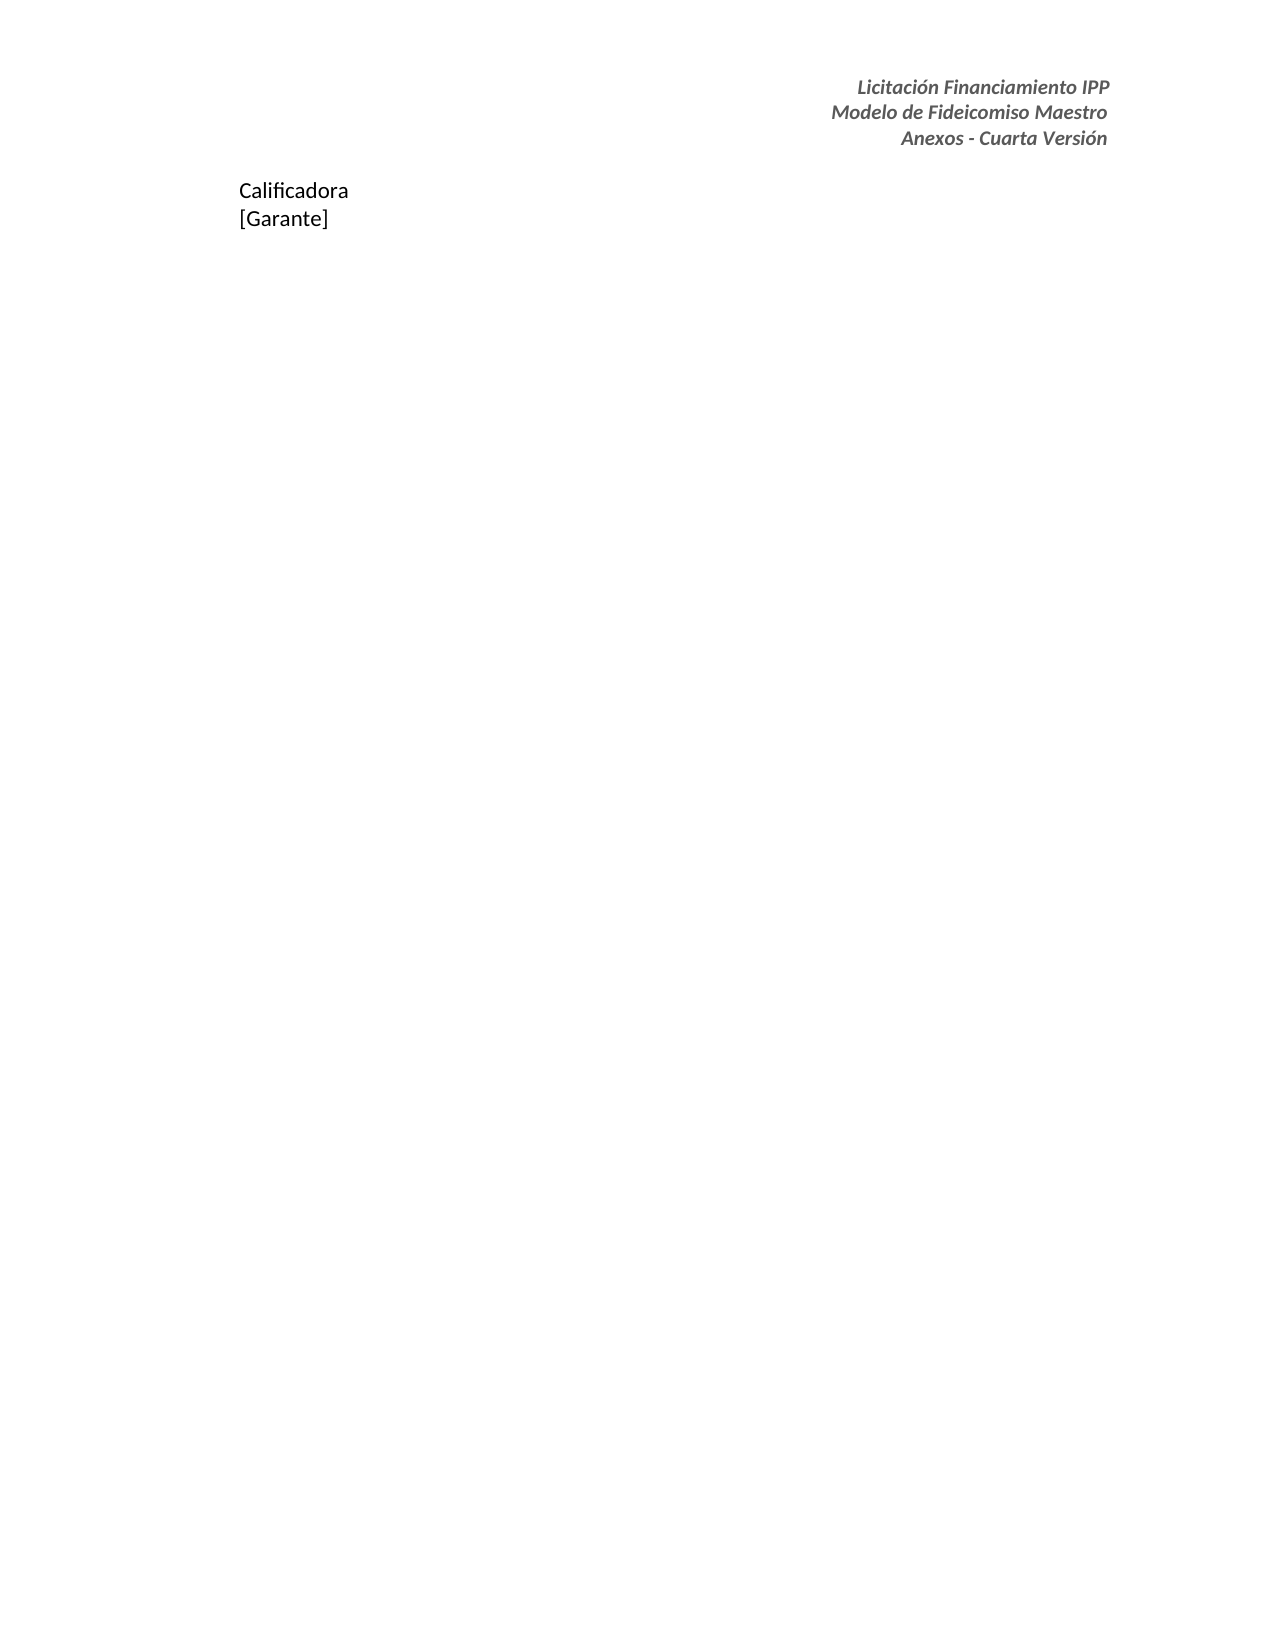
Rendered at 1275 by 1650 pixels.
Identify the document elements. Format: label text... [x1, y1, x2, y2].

text [Garante] [165, 204, 1109, 232]
text Calificadora [165, 176, 1109, 204]
